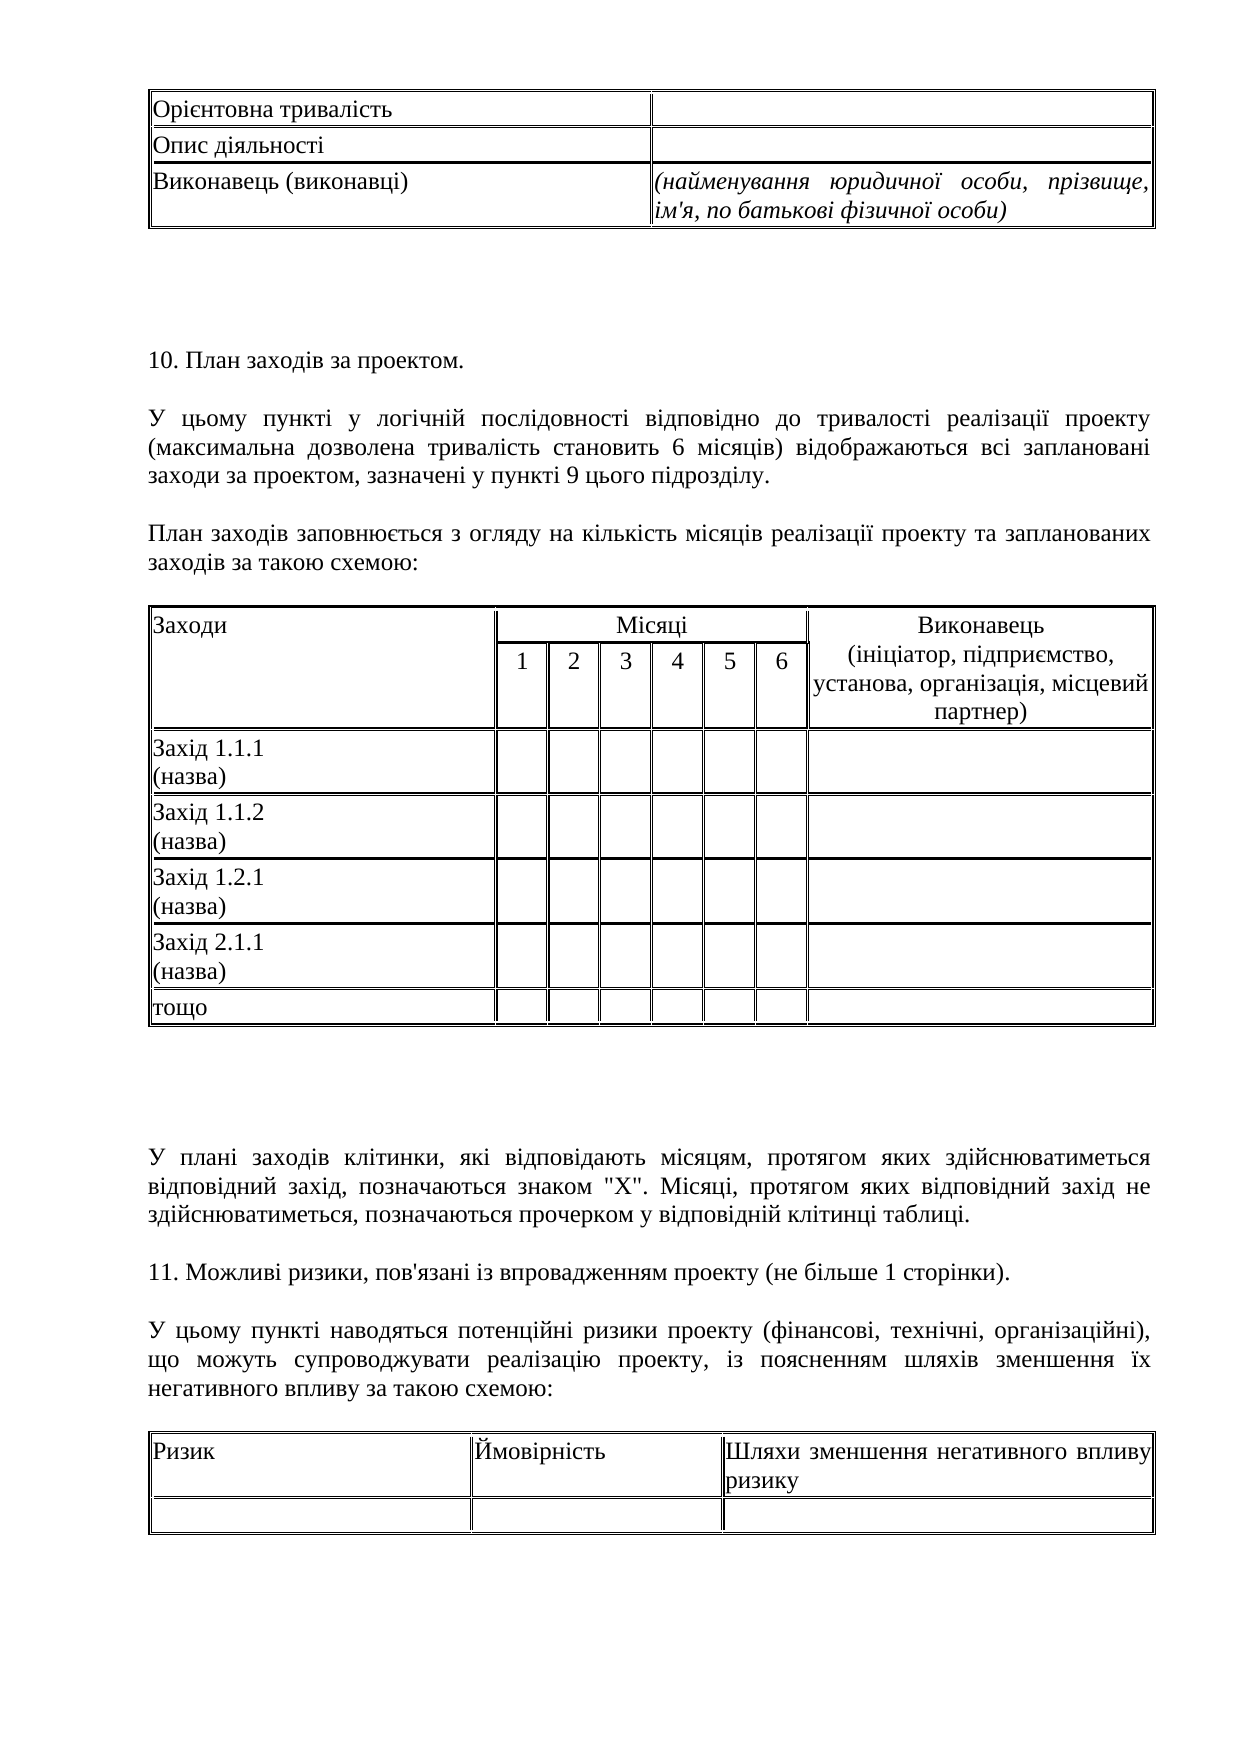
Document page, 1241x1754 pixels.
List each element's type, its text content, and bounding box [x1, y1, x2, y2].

table_cell Захід 1.1.1 (назва) [152, 727, 494, 792]
table_cell [472, 1496, 723, 1532]
table_cell [809, 922, 1152, 987]
text У цьому пункті у логічній послідовності відповідно до тривалості реалізації проекту (максимальна дозволена тривалість становить 6 місяців) відображаються всі заплановані заходи за проектом, зазначені у пункті 9 цього підрозділу. [148, 403, 1152, 489]
table_cell Опис діяльності [150, 125, 652, 161]
table_cell [809, 857, 1152, 922]
table_cell [808, 727, 1153, 792]
table_cell Захід 1.1.2 (назва) [152, 792, 494, 857]
table_header Ймовірність [472, 1432, 723, 1496]
table_cell [705, 796, 754, 857]
table_cell [705, 731, 754, 792]
table_cell [600, 990, 652, 1023]
text У плані заходів клітинки, які відповідають місяцям, протягом яких здійснюватиметься відповідний захід, позначаються знаком "Х". Місяці, протягом яких відповідний захід не здійснюватиметься, позначаються прочерком у відповідній клітинці таблиці. [148, 1142, 1152, 1228]
text План заходів заповнюється з огляду на кількість місяців реалізації проекту та запланованих заходів за такою схемою: [148, 518, 1152, 576]
table_cell [498, 860, 546, 922]
table_cell Виконавець (виконавці) [152, 161, 652, 226]
text У цьому пункті наводяться потенційні ризики проекту (фінансові, технічні, організаційні), що можуть супроводжувати реалізацію проекту, із поясненням шляхів зменшення їх негативного впливу за такою схемою: [148, 1315, 1152, 1402]
table_cell [550, 796, 598, 857]
table_cell [150, 1496, 472, 1532]
table_cell Захід 1.2.1 (назва) [152, 857, 494, 922]
table_cell [550, 731, 598, 792]
table_cell [498, 731, 546, 792]
table_cell Захід 2.1.1 (назва) [152, 922, 494, 987]
table_cell Орієнтовна тривалість [152, 92, 652, 125]
table_cell [652, 125, 1154, 161]
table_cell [652, 161, 1152, 226]
table_cell [808, 987, 1154, 1023]
table_cell 3 [601, 644, 650, 727]
table_header Заходи [152, 607, 496, 727]
table_cell [757, 796, 806, 857]
table_cell [756, 990, 808, 1023]
table_cell 2 [550, 644, 598, 727]
text 11. Можливі ризики, пов'язані із впровадженням проекту (не більше 1 сторінки). [148, 1257, 1152, 1286]
table_cell [498, 925, 546, 987]
table_cell [601, 731, 650, 792]
table_header Виконавець (ініціатор, підприємство, установа, організація, місцевий партнер) [808, 608, 1152, 727]
table_cell [550, 925, 598, 987]
table_cell [548, 990, 600, 1023]
table_cell [550, 860, 598, 922]
table_cell 5 [705, 644, 754, 727]
text 10. План заходів за проектом. [148, 345, 1152, 374]
table_cell [496, 987, 548, 1023]
table_cell [757, 860, 806, 922]
table_cell 6 [757, 644, 806, 727]
table_cell [704, 990, 756, 1023]
table_cell [601, 925, 650, 987]
table_cell [757, 731, 806, 792]
table_cell [653, 860, 702, 922]
table_cell [723, 1496, 1154, 1532]
table_cell [653, 731, 702, 792]
table_cell тощо [150, 987, 496, 1023]
table_cell [653, 796, 702, 857]
table_header Шляхи зменшення негативного впливу ризику [723, 1434, 1152, 1496]
table_header Ризик [152, 1434, 472, 1496]
table_cell [652, 990, 704, 1023]
table_cell [757, 925, 806, 987]
table_cell [705, 860, 754, 922]
table_cell [601, 796, 650, 857]
table_cell 1 [498, 644, 546, 727]
table_cell [652, 92, 1152, 125]
table_cell [653, 925, 702, 987]
table_cell [498, 796, 546, 857]
table_header Місяці [496, 608, 808, 641]
table_cell [809, 792, 1153, 857]
table_cell [601, 860, 650, 922]
table_cell 4 [653, 644, 702, 727]
table_cell [705, 925, 754, 987]
